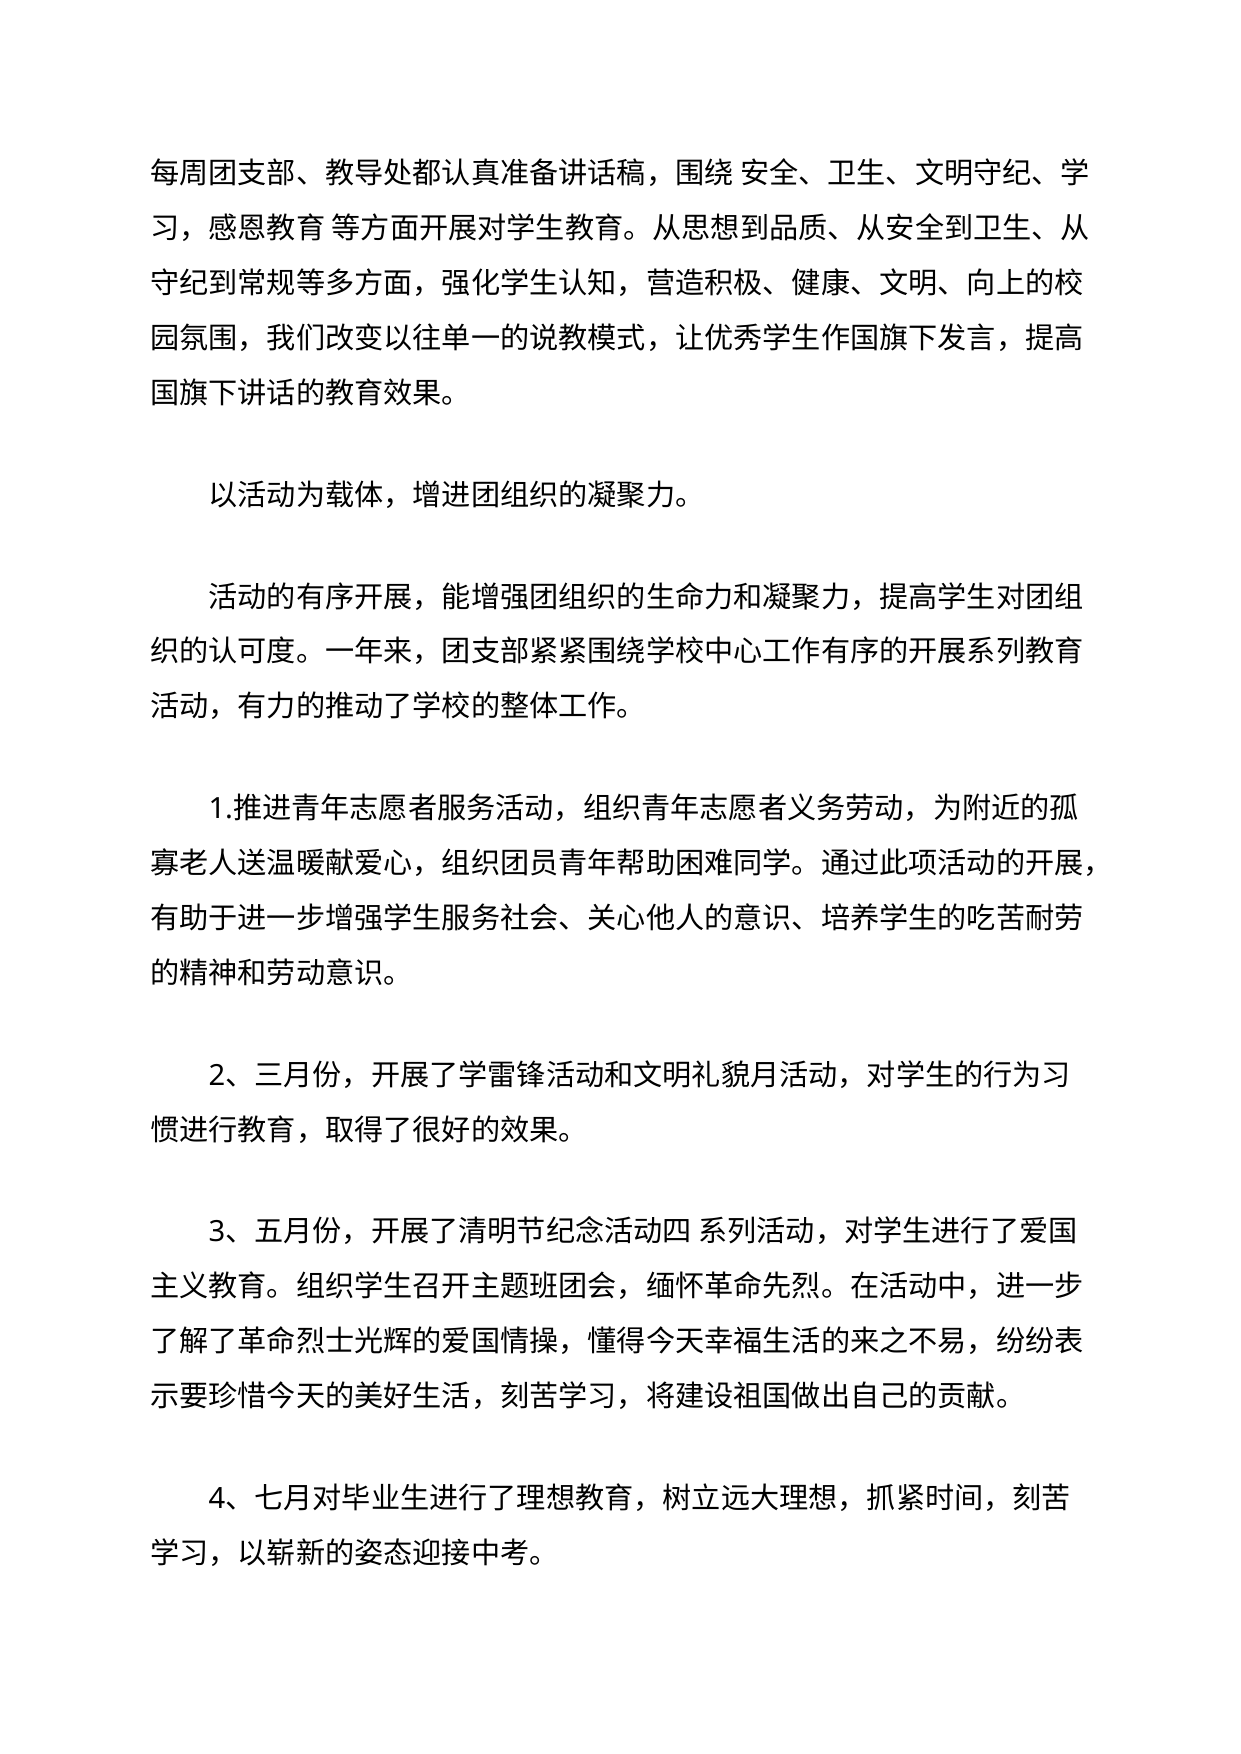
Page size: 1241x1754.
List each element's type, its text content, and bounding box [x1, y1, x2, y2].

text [150, 150, 1090, 412]
text 4、七月对毕业生进行了理想教育，树立远大理想，抓紧时间，刻苦学习，以崭新的姿态迎接中考。 [150, 1474, 1090, 1572]
text 2、三月份，开展了学雷锋活动和文明礼貌月活动，对学生的行为习惯进行教育，取得了很好的效果。 [150, 1051, 1090, 1148]
text 以活动为载体，增进团组织的凝聚力。 [150, 471, 1090, 514]
text 活动的有序开展，能增强团组织的生命力和凝聚力，提高学生对团组织的认可度。一年来，团支部紧紧围绕学校中心工作有序的开展系列教育活动，有力的推动了学校的整体工作。 [150, 573, 1090, 725]
text 3、五月份，开展了清明节纪念活动四 系列活动，对学生进行了爱国主义教育。组织学生召开主题班团会，缅怀革命先烈。在活动中，进一步了解了革命烈士光辉的爱国情操，懂得今天幸福生活的来之不易，纷纷表示要珍惜今天的美好生活，刻苦学习，将建设祖国做出自己的贡献。 [150, 1208, 1090, 1415]
text 1.推进青年志愿者服务活动，组织青年志愿者义务劳动，为附近的孤寡老人送温暖献爱心，组织团员青年帮助困难同学。通过此项活动的开展，有助于进一步增强学生服务社会、关心他人的意识、培养学生的吃苦耐劳的精神和劳动意识。 [150, 785, 1090, 992]
